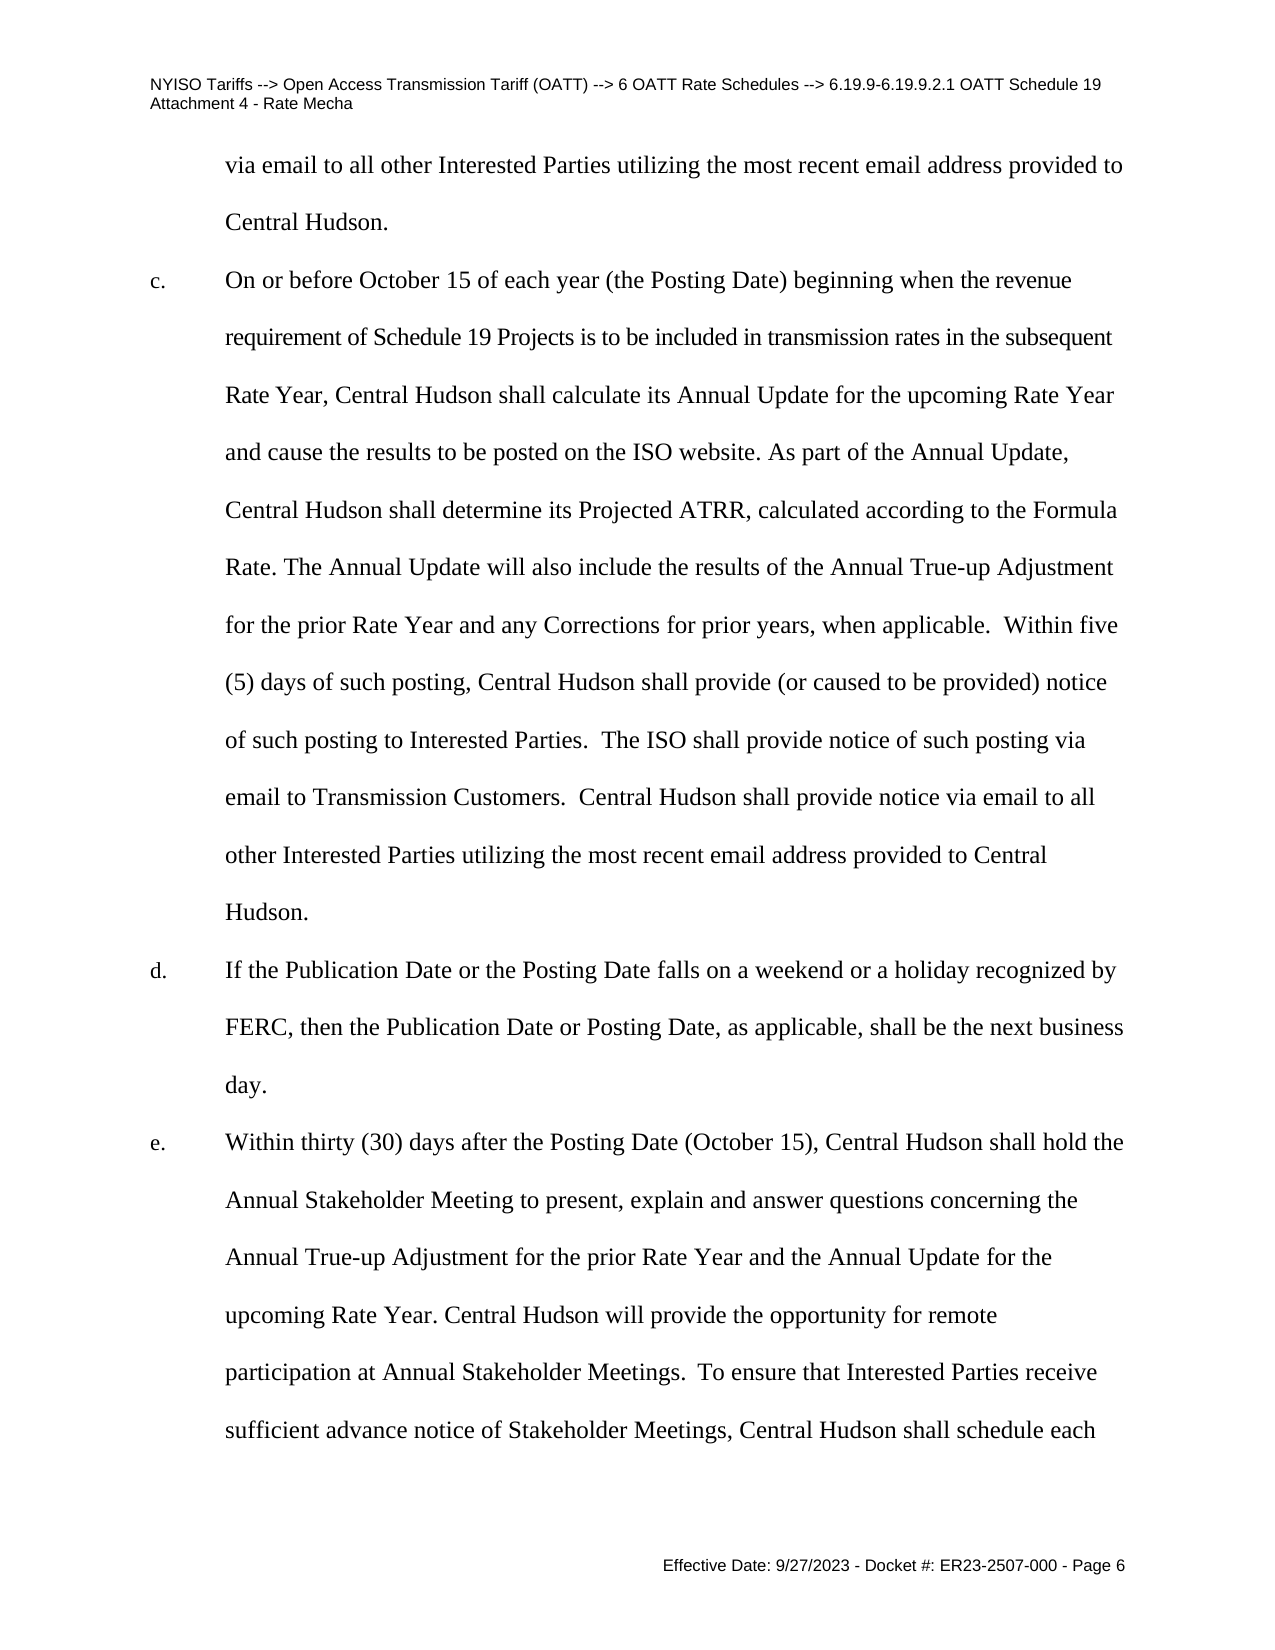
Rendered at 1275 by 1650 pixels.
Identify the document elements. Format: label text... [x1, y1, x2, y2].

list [150, 150, 1125, 236]
list On or before October 15 of each year (the Posting Date) beginning when the revenue requirement of Schedule 19 Projects is to be included in transmission rates in the subsequent Rate Year, Central Hudson shall calculate its Annual Update for the upcoming Rate Year and cause the results to be posted on the ISO website. As part of the Annual Update, Central Hudson shall determine its Projected ATRR, calculated according to the Formula Rate. The Annual Update will also include the results of the Annual True-up Adjustment for the prior Rate Year and any Corrections for prior years, when applicable. Within five (5) days of such posting, Central Hudson shall provide (or caused to be provided) notice of such posting to Interested Parties. The ISO shall provide notice of such posting via email to Transmission Customers. Central Hudson shall provide notice via email to all other Interested Parties utilizing the most recent email address provided to Central Hudson. [150, 265, 1125, 926]
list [150, 1127, 1125, 1444]
list If the Publication Date or the Posting Date falls on a weekend or a holiday recognized by FERC, then the Publication Date or Posting Date, as applicable, shall be the next business day. [150, 955, 1125, 1099]
